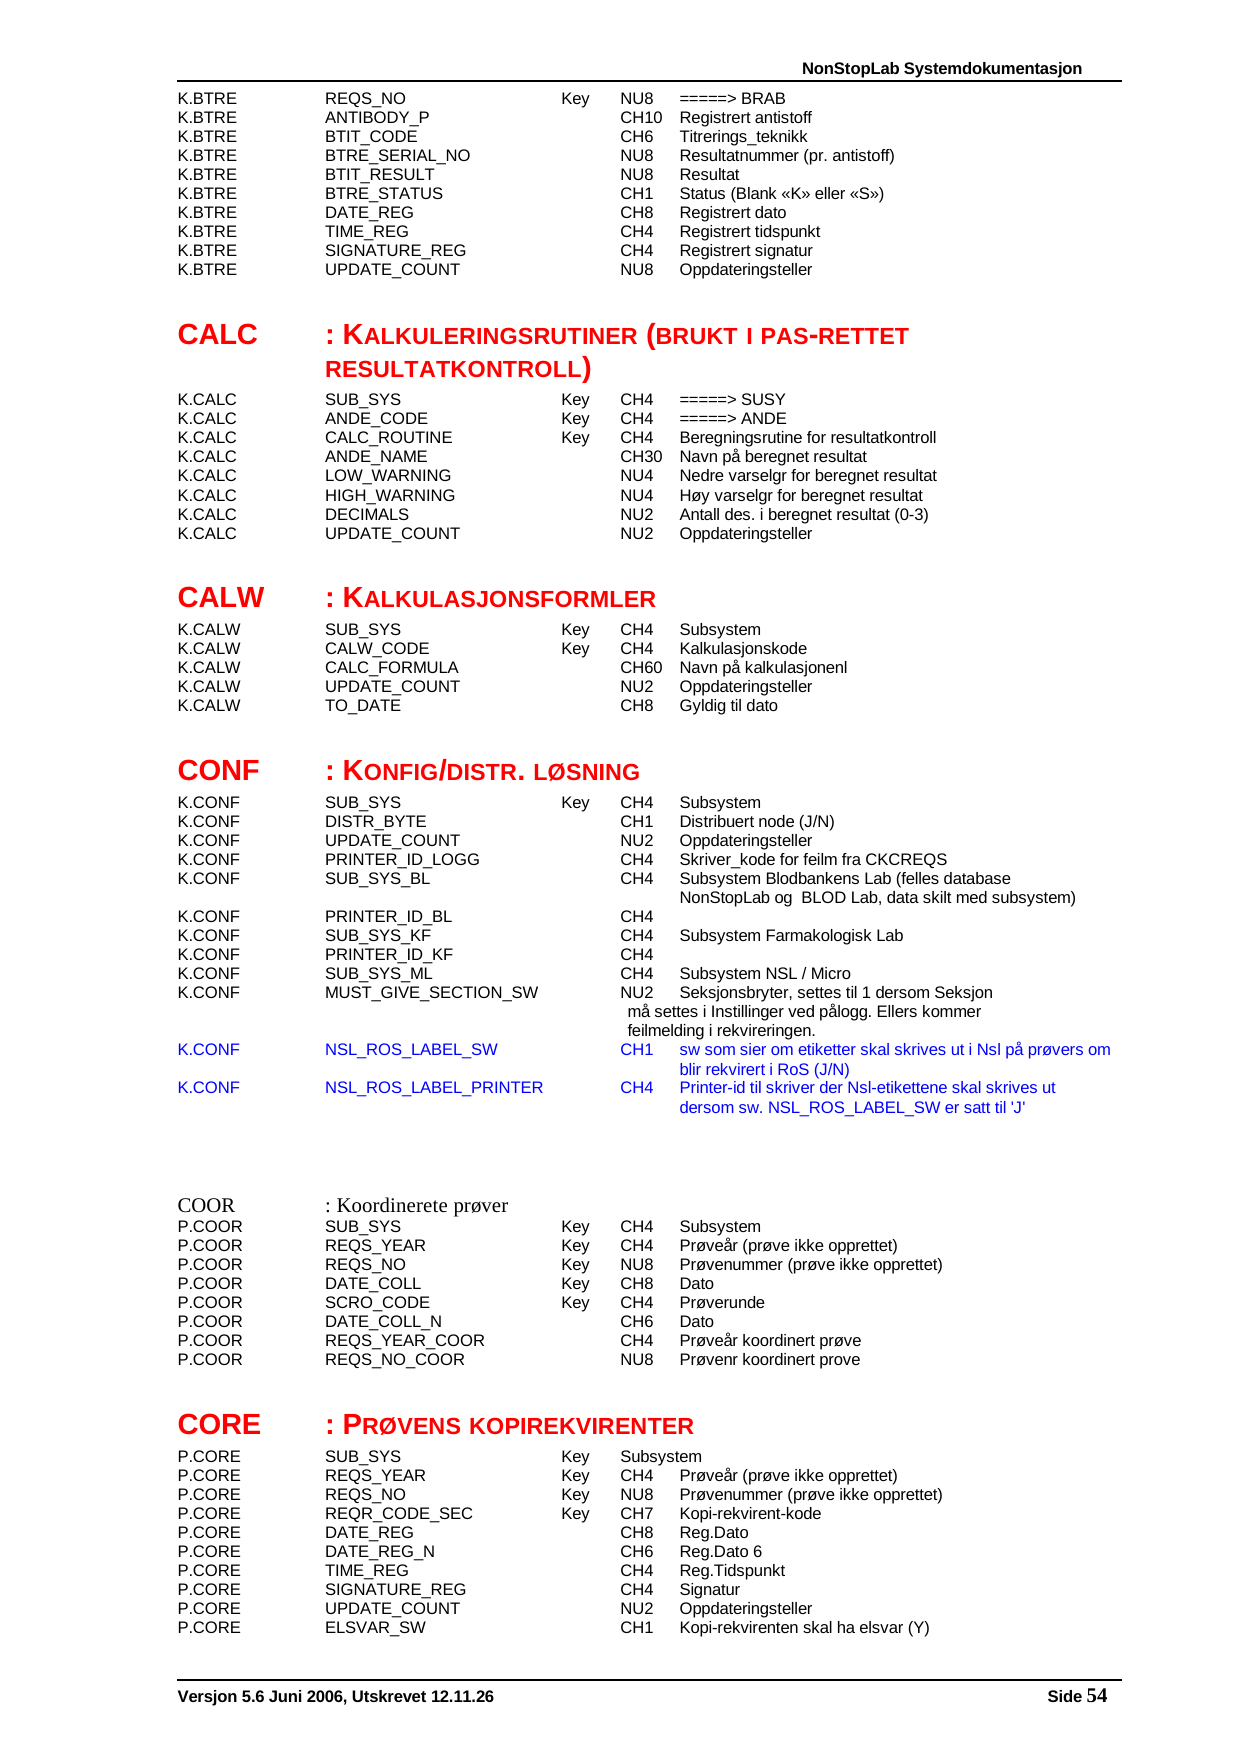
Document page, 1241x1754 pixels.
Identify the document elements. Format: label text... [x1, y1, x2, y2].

text K.BTRE TIME_REG CH4 Registrert tidspunkt [177, 222, 1122, 241]
text P.CORE REQR_CODE_SEC Key CH7 Kopi-rekvirent-kode [177, 1504, 1122, 1523]
text K.BTRE BTIT_RESULT NU8 Resultat [177, 165, 1122, 184]
text P.CORE REQS_NO Key NU8 Prøvenummer (prøve ikke opprettet) [177, 1485, 1122, 1504]
text K.BTRE UPDATE_COUNT NU8 Oppdateringsteller [177, 260, 1122, 279]
text P.CORE DATE_REG CH8 Reg.Dato [177, 1523, 1122, 1542]
text P.CORE ELSVAR_SW CH1 Kopi-rekvirenten skal ha elsvar (Y) [177, 1618, 1122, 1637]
text P.COOR REQS_YEAR_COOR CH4 Prøveår koordinert prøve [177, 1331, 1122, 1350]
text K.CONF SUB_SYS Key CH4 Subsystem [177, 792, 1122, 812]
text P.COOR DATE_COLL Key CH8 Dato [177, 1274, 1122, 1293]
text K.CALC SUB_SYS Key CH4 =====> SUSY [177, 390, 1122, 409]
text K.CALC UPDATE_COUNT NU2 Oppdateringsteller [177, 523, 1122, 543]
text K.BTRE REQS_NO Key NU8 =====> BRAB [177, 89, 1122, 108]
subtitle CALC : Kalkuleringsrutiner (brukt i pas-rettet resultatkontroll) [177, 317, 1122, 384]
text P.CORE REQS_YEAR Key CH4 Prøveår (prøve ikke opprettet) [177, 1466, 1122, 1485]
text K.CONF PRINTER_ID_KF CH4 [177, 945, 1122, 964]
text K.CALC HIGH_WARNING NU4 Høy varselgr for beregnet resultat [177, 485, 1122, 504]
text P.CORE SUB_SYS Key Subsystem [177, 1447, 1122, 1466]
text P.COOR DATE_COLL_N CH6 Dato [177, 1312, 1122, 1331]
text K.CONF SUB_SYS_KF CH4 Subsystem Farmakologisk Lab [177, 926, 1122, 945]
text K.CALC ANDE_NAME CH30 Navn på beregnet resultat [177, 447, 1122, 466]
text P.COOR REQS_NO Key NU8 Prøvenummer (prøve ikke opprettet) [177, 1255, 1122, 1274]
text K.CONF MUST_GIVE_SECTION_SW NU2 Seksjonsbryter, settes til 1 dersom Seksjon [177, 983, 1122, 1002]
text K.CONF SUB_SYS_ML CH4 Subsystem NSL / Micro [177, 964, 1122, 983]
text K.CONF NSL_ROS_LABEL_SW CH1 sw som sier om etiketter skal skrives ut i Nsl på prøvers om blir rekvirert i RoS (J/N) [177, 1040, 1122, 1078]
text K.CONF SUB_SYS_BL CH4 Subsystem Blodbankens Lab (felles database [177, 869, 1122, 888]
text K.BTRE BTRE_STATUS CH1 Status (Blank «K» eller «S») [177, 184, 1122, 203]
text P.CORE TIME_REG CH4 Reg.Tidspunkt [177, 1561, 1122, 1580]
text K.CALW CALC_FORMULA CH60 Navn på kalkulasjonenl [177, 658, 1122, 677]
text P.COOR REQS_YEAR Key CH4 Prøveår (prøve ikke opprettet) [177, 1236, 1122, 1255]
subtitle CONF : Konfig/distr. løsning [177, 753, 1122, 786]
text K.CALW SUB_SYS Key CH4 Subsystem [177, 620, 1122, 639]
text NonStopLab og BLOD Lab, data skilt med subsystem) [229, 888, 1122, 907]
text P.COOR SCRO_CODE Key CH4 Prøverunde [177, 1293, 1122, 1312]
text P.CORE UPDATE_COUNT NU2 Oppdateringsteller [177, 1599, 1122, 1618]
text K.CALC ANDE_CODE Key CH4 =====> ANDE [177, 409, 1122, 428]
text K.CALW CALW_CODE Key CH4 Kalkulasjonskode [177, 639, 1122, 658]
text P.CORE SIGNATURE_REG CH4 Signatur [177, 1580, 1122, 1599]
text P.COOR SUB_SYS Key CH4 Subsystem [177, 1217, 1122, 1236]
text K.BTRE SIGNATURE_REG CH4 Registrert signatur [177, 241, 1122, 260]
text K.CALW UPDATE_COUNT NU2 Oppdateringsteller [177, 677, 1122, 696]
text K.BTRE ANTIBODY_P CH10 Registrert antistoff [177, 108, 1122, 127]
text K.BTRE DATE_REG CH8 Registrert dato [177, 203, 1122, 222]
text COOR : Koordinerete prøver [177, 1193, 1122, 1217]
subtitle CALW : Kalkulasjonsformler [177, 580, 1122, 614]
text K.CONF UPDATE_COUNT NU2 Oppdateringsteller [177, 831, 1122, 850]
text K.CONF NSL_ROS_LABEL_PRINTER CH4 Printer-id til skriver der Nsl-etikettene skal skrives ut dersom sw. NSL_ROS_LABEL_SW er satt til 'J' [177, 1078, 1122, 1117]
text K.CALC DECIMALS NU2 Antall des. i beregnet resultat (0-3) [177, 504, 1122, 523]
text K.CONF DISTR_BYTE CH1 Distribuert node (J/N) [177, 812, 1122, 831]
subtitle CORE : Prøvens kopirekvirenter [177, 1407, 1122, 1440]
text P.COOR REQS_NO_COOR NU8 Prøvenr koordinert prove [177, 1350, 1122, 1369]
text feilmelding i rekvireringen. [177, 1021, 1122, 1040]
text K.BTRE BTRE_SERIAL_NO NU8 Resultatnummer (pr. antistoff) [177, 146, 1122, 165]
text K.CALW TO_DATE CH8 Gyldig til dato [177, 696, 1122, 715]
text P.CORE DATE_REG_N CH6 Reg.Dato 6 [177, 1542, 1122, 1561]
text K.BTRE BTIT_CODE CH6 Titrerings_teknikk [177, 127, 1122, 146]
text må settes i Instillinger ved pålogg. Ellers kommer [177, 1002, 1122, 1021]
text K.CALC LOW_WARNING NU4 Nedre varselgr for beregnet resultat [177, 466, 1122, 485]
text K.CALC CALC_ROUTINE Key CH4 Beregningsrutine for resultatkontroll [177, 428, 1122, 447]
text K.CONF PRINTER_ID_BL CH4 [177, 907, 1122, 926]
text K.CONF PRINTER_ID_LOGG CH4 Skriver_kode for feilm fra CKCREQS [177, 850, 1122, 869]
